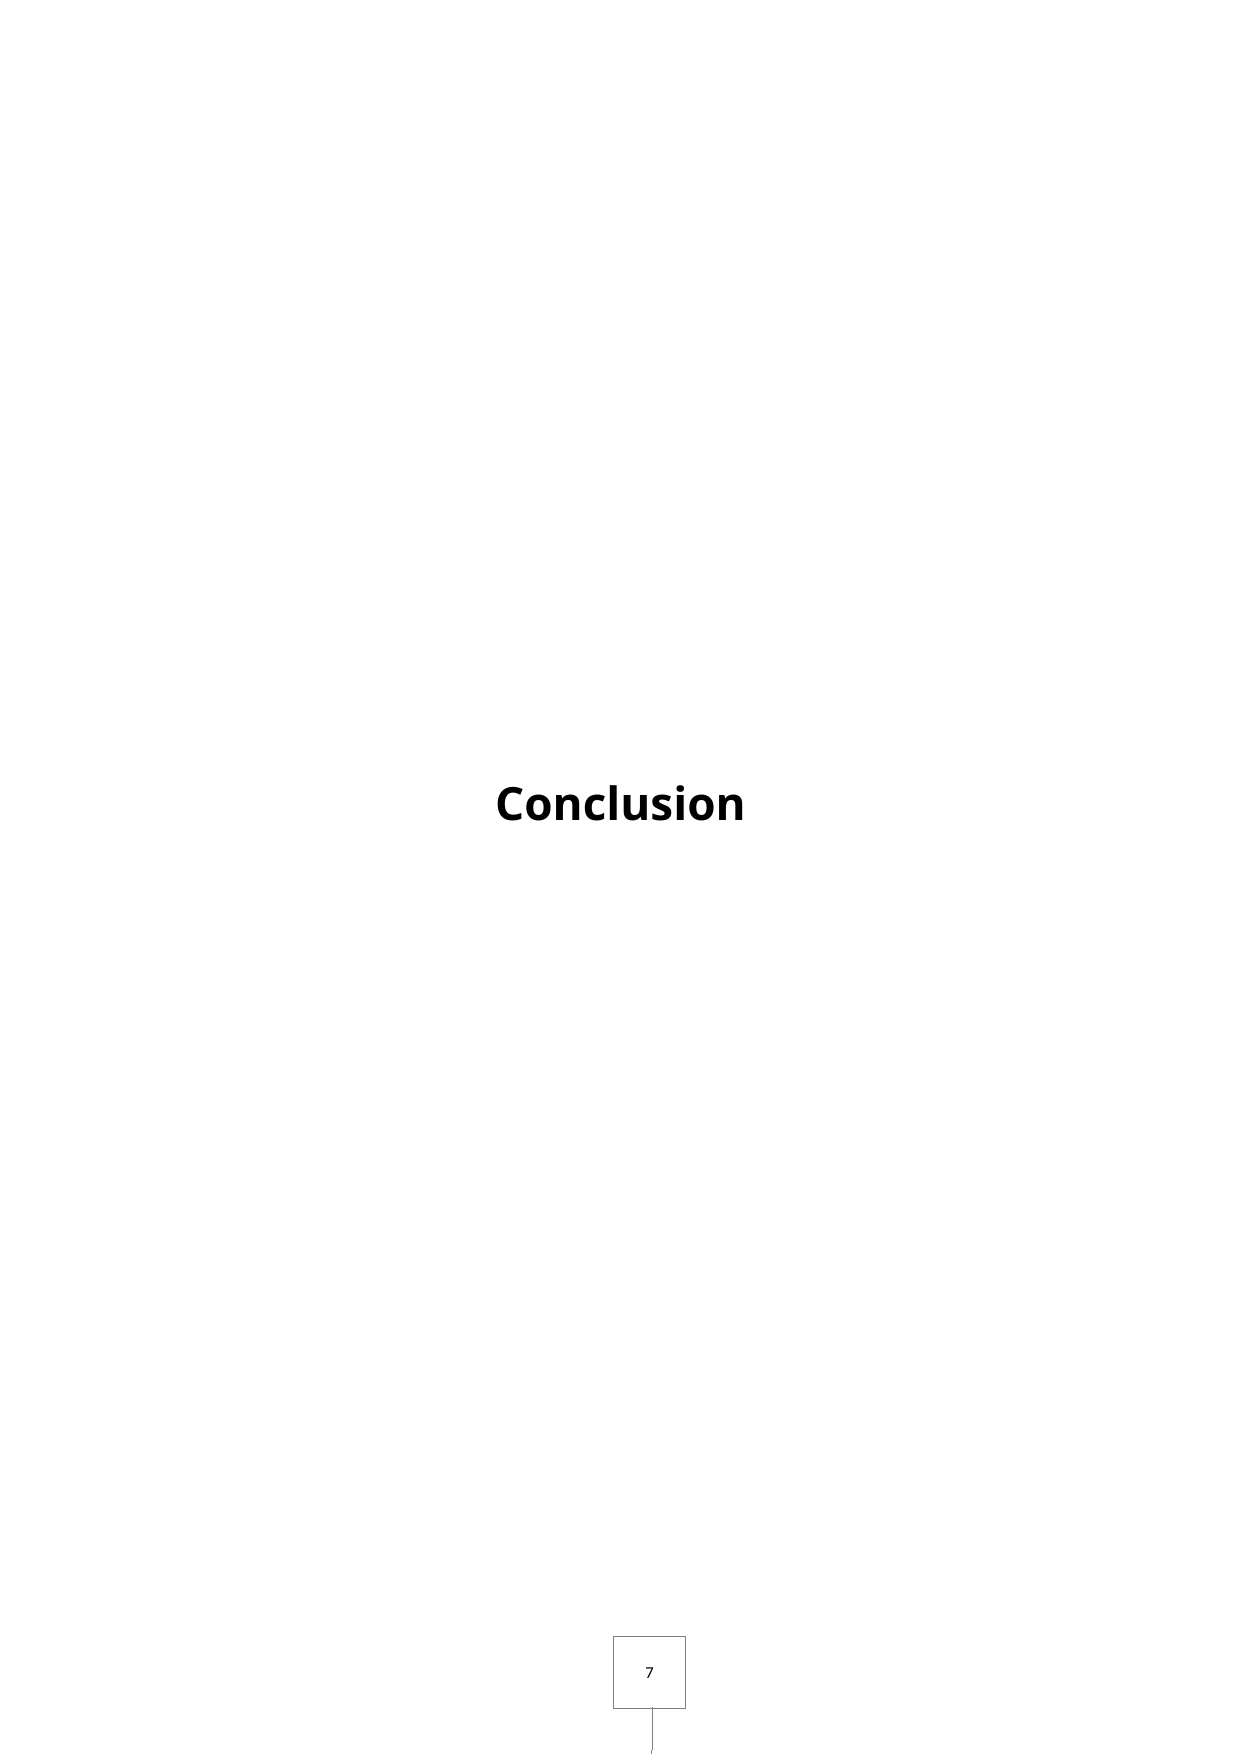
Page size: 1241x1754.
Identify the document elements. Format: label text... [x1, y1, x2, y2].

subtitle Conclusion [207, 771, 1033, 834]
